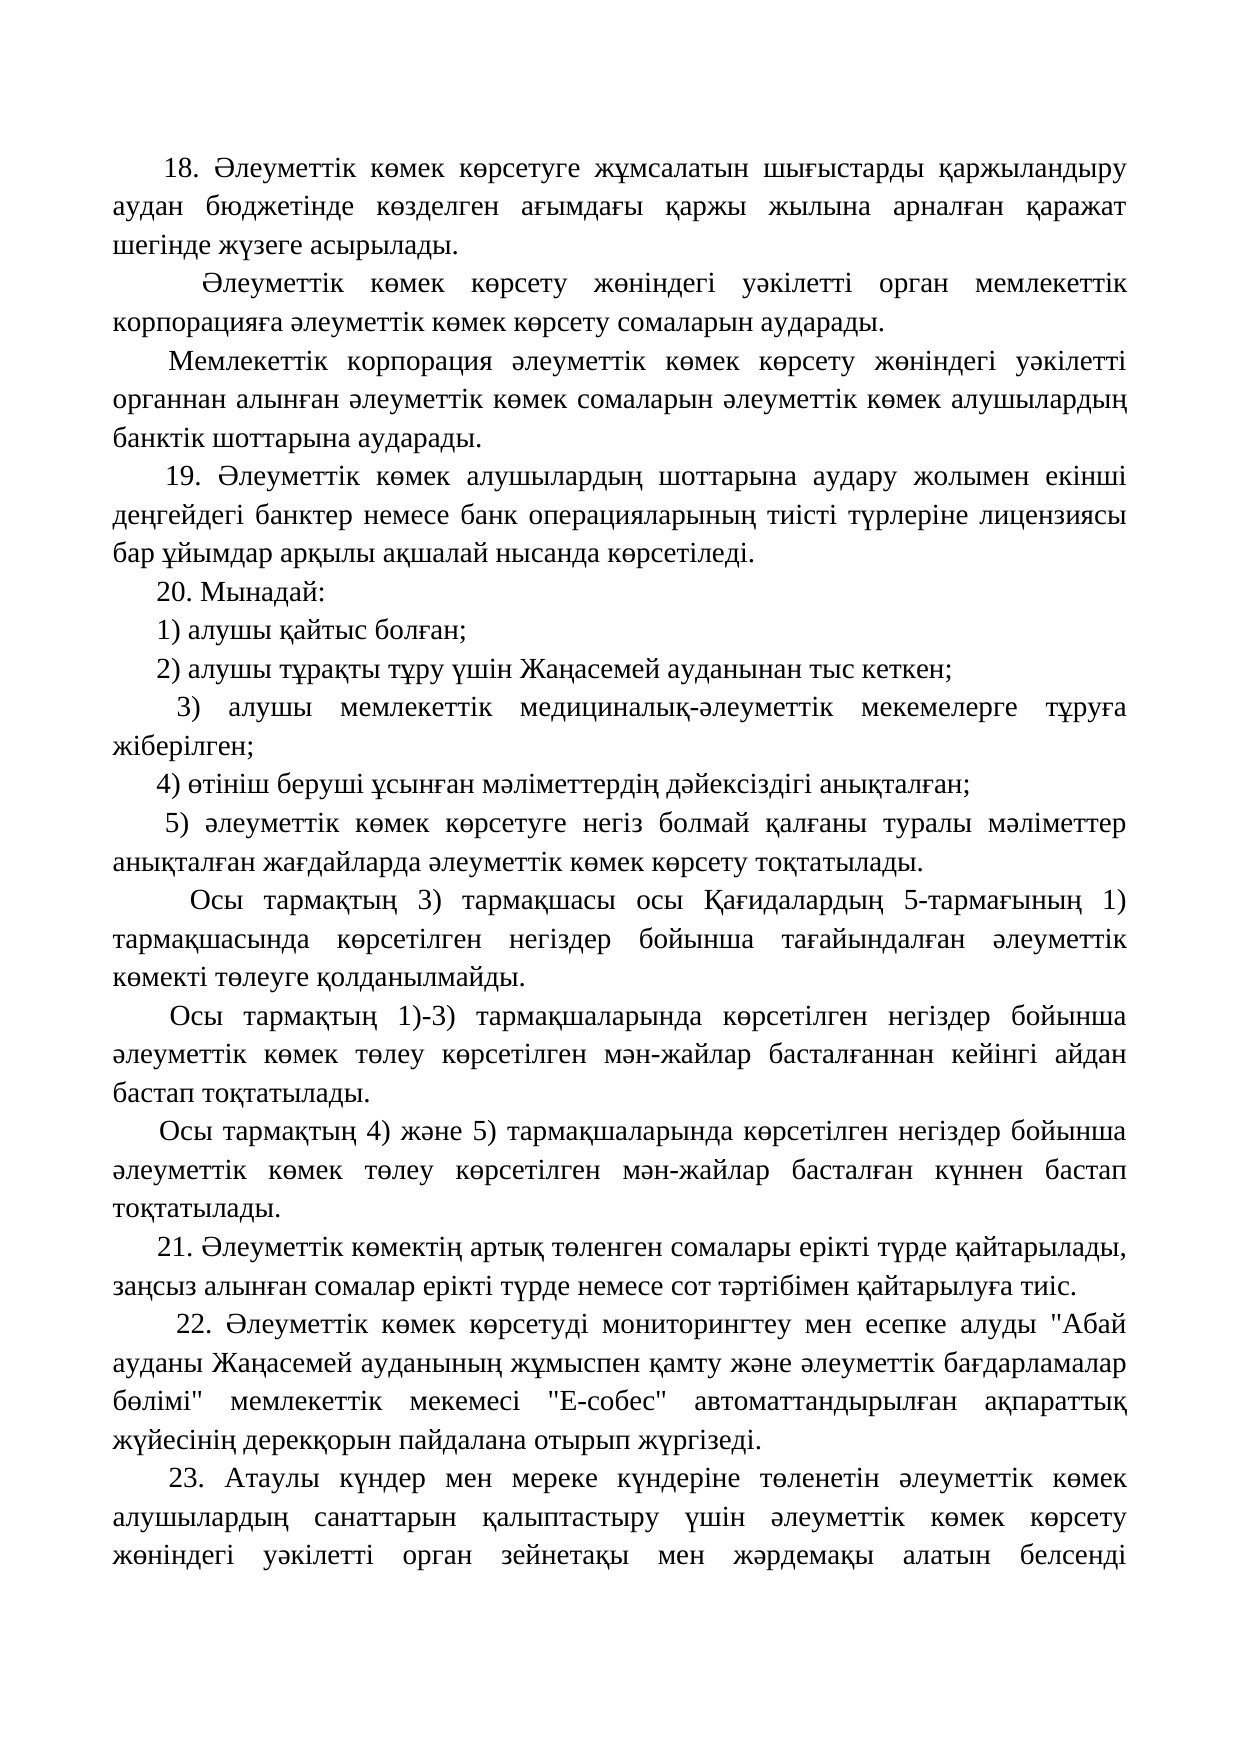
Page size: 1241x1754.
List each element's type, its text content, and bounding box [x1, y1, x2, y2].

text 18. Әлеуметтік көмек көрсетуге жұмсалатын шығыстарды қаржыландыру аудан бюджетінде көзделген ағымдағы қаржы жылына арналған қаражат шегінде жүзеге асырылады. [112, 150, 1128, 261]
text 19. Әлеуметтік көмек алушылардың шоттарына аудару жолымен екінші деңгейдегі банктер немесе банк операцияларының тиісті түрлеріне лицензиясы бар ұйымдар арқылы ақшалай нысанда көрсетіледі. [112, 458, 1128, 569]
text Осы тармақтың 3) тармақшасы осы Қағидалардың 5-тармағының 1) тармақшасында көрсетілген негіздер бойынша тағайындалған әлеуметтік көмекті төлеуге қолданылмайды. [112, 882, 1128, 993]
text 1) алушы қайтыс болған; [112, 612, 1128, 646]
text 2) алушы тұрақты тұру үшін Жаңасемей ауданынан тыс кеткен; [112, 651, 1128, 684]
text 3) алушы мемлекеттік медициналық-әлеуметтік мекемелерге тұруға жіберілген; [112, 689, 1128, 762]
text Осы тармақтың 4) және 5) тармақшаларында көрсетілген негіздер бойынша әлеуметтік көмек төлеу көрсетілген мән-жайлар басталған күннен бастап тоқтатылады. [112, 1113, 1128, 1224]
text Әлеуметтік көмек көрсету жөніндегі уәкілетті орган мемлекеттік корпорацияға әлеуметтік көмек көрсету сомаларын аударады. [112, 266, 1128, 338]
text Осы тармақтың 1)-3) тармақшаларында көрсетілген негіздер бойынша әлеуметтік көмек төлеу көрсетілген мән-жайлар басталғаннан кейінгі айдан бастап тоқтатылады. [112, 998, 1128, 1108]
text Мемлекеттік корпорация әлеуметтік көмек көрсету жөніндегі уәкілетті органнан алынған әлеуметтік көмек сомаларын әлеуметтік көмек алушылардың банктік шоттарына аударады. [112, 343, 1128, 453]
text 20. Мынадай: [112, 574, 1128, 607]
text 5) әлеуметтік көмек көрсетуге негіз болмай қалғаны туралы мәліметтер анықталған жағдайларда әлеуметтік көмек көрсету тоқтатылады. [112, 805, 1128, 877]
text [112, 1460, 1128, 1571]
text 4) өтініш беруші ұсынған мәліметтердің дәйексіздігі анықталған; [112, 767, 1128, 800]
text 22. Әлеуметтік көмек көрсетуді мониторингтеу мен есепке алуды "Абай ауданы Жаңасемей ауданының жұмыспен қамту және әлеуметтік бағдарламалар бөлімі" мемлекеттік мекемесі "Е-собес" автоматтандырылған ақпараттық жүйесінің дерекқорын пайдалана отырып жүргізеді. [112, 1306, 1128, 1455]
text 21. Әлеуметтік көмектің артық төленген сомалары ерікті түрде қайтарылады, заңсыз алынған сомалар ерікті түрде немесе сот тәртібімен қайтарылуға тиіс. [112, 1229, 1128, 1301]
